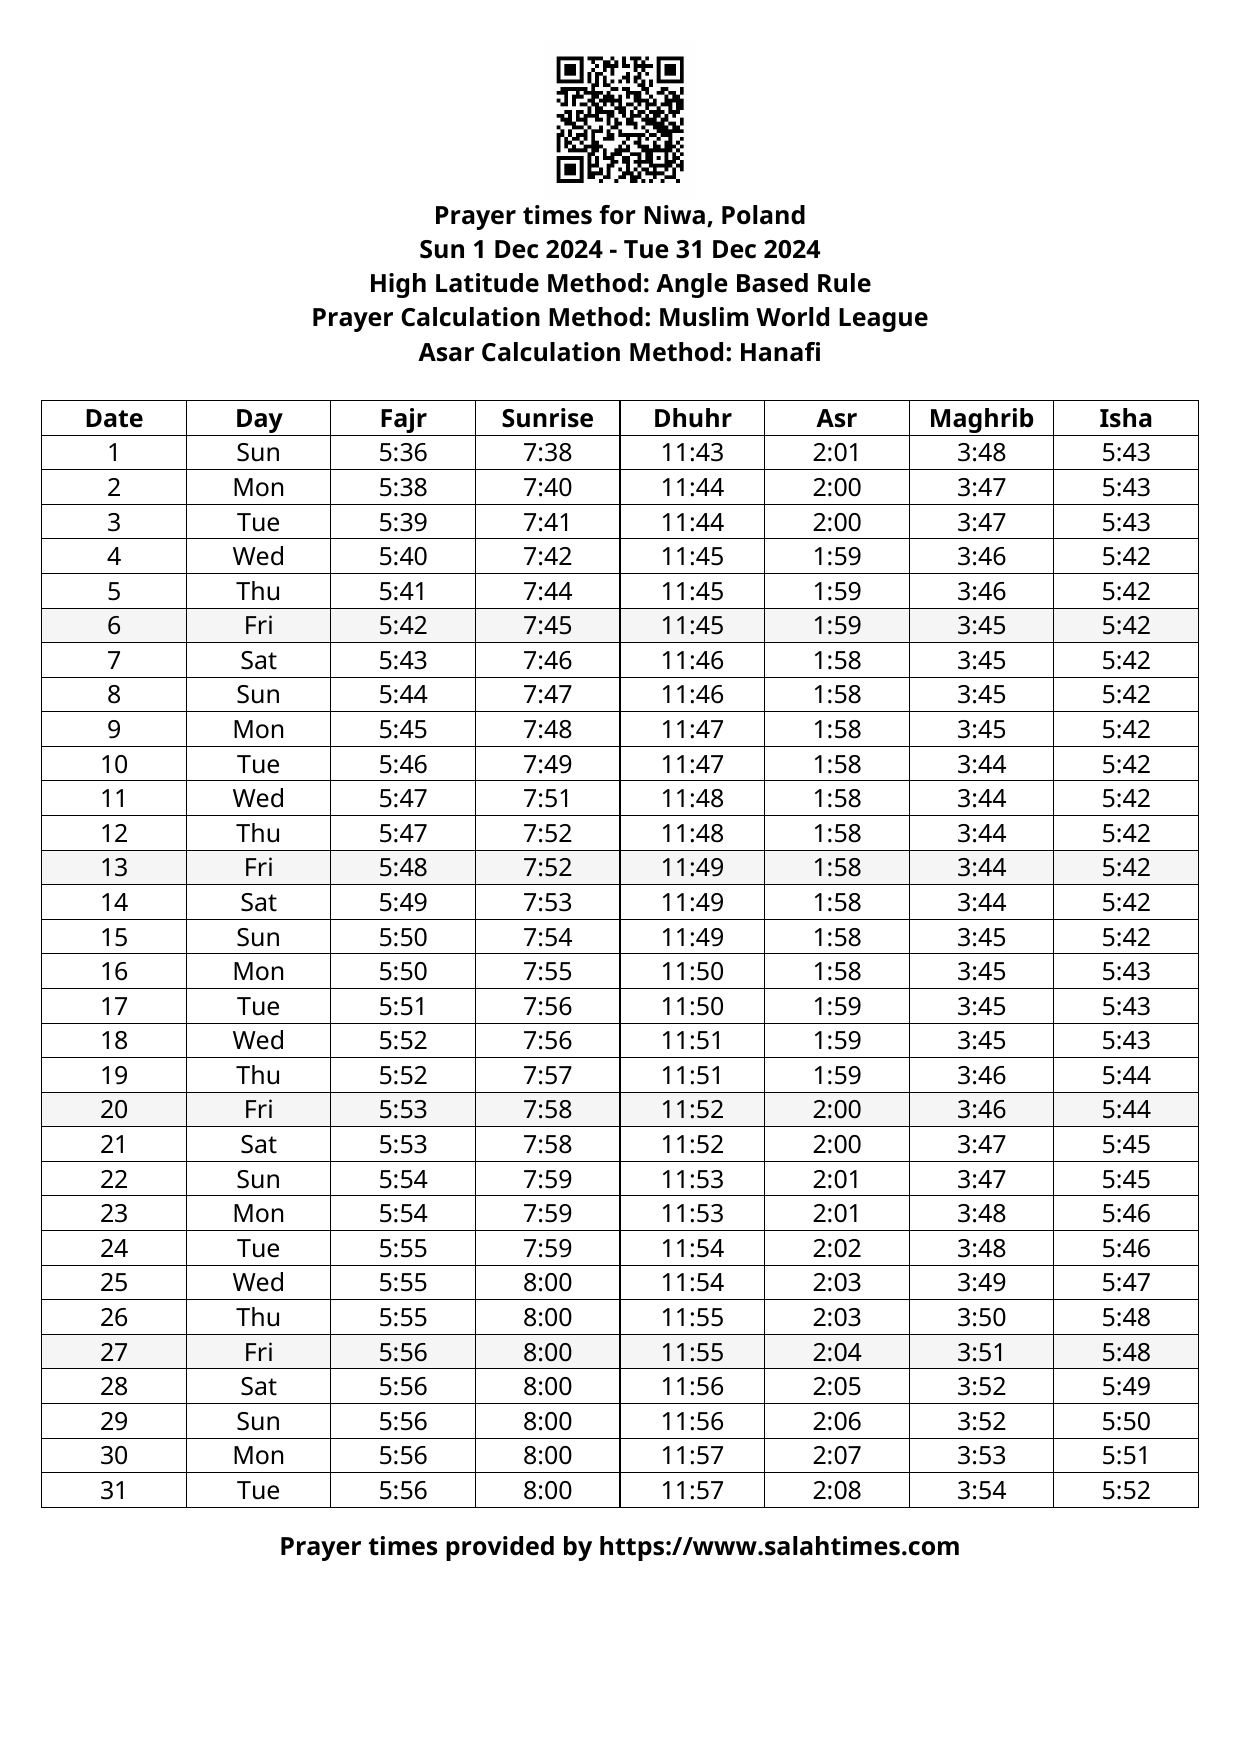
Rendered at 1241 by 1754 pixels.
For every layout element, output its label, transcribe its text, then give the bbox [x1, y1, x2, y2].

table_cell 5:54 [331, 1162, 475, 1195]
table_cell 1:58 [765, 747, 909, 780]
table_cell 9 [42, 712, 186, 746]
table_cell 2:01 [765, 436, 909, 469]
table_cell 11 [42, 781, 186, 815]
table_cell 2:04 [765, 1335, 909, 1368]
table_cell 5:42 [1054, 609, 1198, 642]
table_cell Fri [187, 1335, 330, 1368]
table_cell 5:48 [331, 851, 475, 884]
table_cell 28 [42, 1369, 186, 1403]
table_cell 6 [42, 609, 186, 642]
table_cell 7:40 [476, 470, 619, 504]
table_cell 2:00 [765, 1093, 909, 1126]
table_cell 27 [42, 1335, 186, 1368]
table_cell 7:51 [476, 781, 619, 815]
table_cell 5:43 [1054, 505, 1198, 538]
table_cell 11:55 [621, 1300, 764, 1334]
table_cell 3:47 [910, 1127, 1053, 1161]
table_cell 7:52 [476, 851, 619, 884]
table_cell 3 [42, 505, 186, 538]
table_cell 7:38 [476, 436, 619, 469]
table_cell Wed [187, 1266, 330, 1299]
table_cell 3:44 [910, 885, 1053, 919]
picture [542, 41, 699, 198]
table_cell 3:46 [910, 1093, 1053, 1126]
table_cell 3:45 [910, 1024, 1053, 1057]
table_cell 7:58 [476, 1093, 619, 1126]
table_cell 16 [42, 954, 186, 988]
table_cell 11:43 [621, 436, 764, 469]
table_cell 1:58 [765, 851, 909, 884]
table_cell 3:47 [910, 1162, 1053, 1195]
table_cell 29 [42, 1404, 186, 1437]
table_cell 7 [42, 643, 186, 677]
table_cell 3:46 [910, 1058, 1053, 1092]
table_cell 20 [42, 1093, 186, 1126]
table_cell 7:57 [476, 1058, 619, 1092]
table_cell 7:48 [476, 712, 619, 746]
table_cell 2:03 [765, 1266, 909, 1299]
table_cell 11:50 [621, 989, 764, 1022]
table_cell 5:42 [1054, 678, 1198, 711]
table_cell Tue [187, 505, 330, 538]
table_cell 3:53 [910, 1439, 1053, 1472]
table_cell Sun [187, 1162, 330, 1195]
table_cell 18 [42, 1024, 186, 1057]
table_cell 3:44 [910, 747, 1053, 780]
table_cell 31 [42, 1473, 186, 1507]
table_cell Sat [187, 885, 330, 919]
table_cell Wed [187, 539, 330, 573]
table_cell 5:42 [1054, 747, 1198, 780]
table_cell 2:00 [765, 470, 909, 504]
table_cell 5:47 [1054, 1266, 1198, 1299]
table_cell Sun [187, 1404, 330, 1437]
table_cell 7:46 [476, 643, 619, 677]
table_cell 3:44 [910, 781, 1053, 815]
table_cell 7:56 [476, 989, 619, 1022]
text Asar Calculation Method: Hanafi [42, 334, 1198, 368]
table_cell 2:05 [765, 1369, 909, 1403]
table_cell 8:00 [476, 1473, 619, 1507]
table_cell 11:47 [621, 747, 764, 780]
table_cell 5:43 [1054, 989, 1198, 1022]
table_cell 5:42 [1054, 574, 1198, 607]
table_cell 5:36 [331, 436, 475, 469]
table_cell 7:56 [476, 1024, 619, 1057]
table_cell 1:59 [765, 574, 909, 607]
table_cell 11:57 [621, 1473, 764, 1507]
table_cell 5:44 [331, 678, 475, 711]
table_cell 26 [42, 1300, 186, 1334]
table_cell 5:44 [1054, 1058, 1198, 1092]
table_cell 5:53 [331, 1093, 475, 1126]
table_cell 7:55 [476, 954, 619, 988]
table_cell 11:53 [621, 1162, 764, 1195]
table_cell 5:51 [331, 989, 475, 1022]
table_cell 8:00 [476, 1266, 619, 1299]
table_cell Sat [187, 1369, 330, 1403]
table_cell Sun [187, 678, 330, 711]
table_cell 7:52 [476, 816, 619, 849]
table_cell 5:50 [331, 954, 475, 988]
table_cell 5:50 [1054, 1404, 1198, 1437]
table_cell 11:52 [621, 1127, 764, 1161]
table_cell Fri [187, 1093, 330, 1126]
table_cell 1:58 [765, 954, 909, 988]
table_cell 5:44 [1054, 1093, 1198, 1126]
table_cell 24 [42, 1231, 186, 1264]
table_cell 5:48 [1054, 1335, 1198, 1368]
table_cell 1:59 [765, 539, 909, 573]
table_cell 5:42 [1054, 816, 1198, 849]
table_cell 17 [42, 989, 186, 1022]
table_cell 5:43 [331, 643, 475, 677]
table_cell 7:58 [476, 1127, 619, 1161]
table_cell 3:45 [910, 712, 1053, 746]
table_cell 5:39 [331, 505, 475, 538]
table_cell 8:00 [476, 1300, 619, 1334]
table_cell Tue [187, 989, 330, 1022]
table_cell 2:01 [765, 1162, 909, 1195]
table_cell 5:43 [1054, 436, 1198, 469]
table_cell 5:45 [1054, 1162, 1198, 1195]
table_header Sunrise [476, 401, 619, 434]
table_cell Fri [187, 609, 330, 642]
table_cell 1:58 [765, 712, 909, 746]
table_cell 3:45 [910, 920, 1053, 953]
table_cell 23 [42, 1196, 186, 1230]
table_cell 5:56 [331, 1335, 475, 1368]
table_cell 11:56 [621, 1369, 764, 1403]
table_cell 5:49 [331, 885, 475, 919]
table_cell 7:42 [476, 539, 619, 573]
table_cell 5:56 [331, 1404, 475, 1437]
table_cell 2:08 [765, 1473, 909, 1507]
table_cell 7:53 [476, 885, 619, 919]
table_cell 5:55 [331, 1266, 475, 1299]
table_cell 3:48 [910, 436, 1053, 469]
table_cell 7:59 [476, 1196, 619, 1230]
table_cell 11:45 [621, 539, 764, 573]
table_cell 7:54 [476, 920, 619, 953]
table_cell 2:01 [765, 1196, 909, 1230]
table_cell 5:42 [1054, 712, 1198, 746]
table_cell 11:50 [621, 954, 764, 988]
table_cell 3:50 [910, 1300, 1053, 1334]
table_cell 2 [42, 470, 186, 504]
table_cell 11:49 [621, 851, 764, 884]
table_cell 11:56 [621, 1404, 764, 1437]
table_cell 5:46 [1054, 1196, 1198, 1230]
text Sun 1 Dec 2024 - Tue 31 Dec 2024 [42, 232, 1198, 266]
table_cell 5:45 [1054, 1127, 1198, 1161]
table_cell 5:50 [331, 920, 475, 953]
table_cell 3:47 [910, 470, 1053, 504]
table_cell 5:40 [331, 539, 475, 573]
table_cell 11:48 [621, 781, 764, 815]
table_cell 5:46 [331, 747, 475, 780]
table_cell 11:44 [621, 470, 764, 504]
text Prayer times for Niwa, Poland [42, 198, 1198, 232]
table_cell 7:41 [476, 505, 619, 538]
table_cell 2:03 [765, 1300, 909, 1334]
table_cell 5:56 [331, 1369, 475, 1403]
table_cell 1:59 [765, 989, 909, 1022]
table_cell 5:46 [1054, 1231, 1198, 1264]
table_cell Thu [187, 1300, 330, 1334]
table_cell 3:45 [910, 954, 1053, 988]
table_cell 5:52 [331, 1058, 475, 1092]
table_cell 11:45 [621, 609, 764, 642]
table_cell 1:58 [765, 643, 909, 677]
table_cell 1 [42, 436, 186, 469]
table_cell 11:46 [621, 678, 764, 711]
table_cell 8:00 [476, 1369, 619, 1403]
table_cell 30 [42, 1439, 186, 1472]
table_cell Thu [187, 1058, 330, 1092]
table_cell 5:52 [1054, 1473, 1198, 1507]
table_header Isha [1054, 401, 1198, 434]
table_cell 1:58 [765, 920, 909, 953]
table_cell 5:38 [331, 470, 475, 504]
table_cell 5:47 [331, 816, 475, 849]
table_cell 11:44 [621, 505, 764, 538]
table_cell 1:58 [765, 678, 909, 711]
table_cell 7:59 [476, 1231, 619, 1264]
text High Latitude Method: Angle Based Rule [42, 266, 1198, 300]
table_cell 5:47 [331, 781, 475, 815]
table_cell 5:49 [1054, 1369, 1198, 1403]
table_cell 5:42 [1054, 643, 1198, 677]
table_cell 3:49 [910, 1266, 1053, 1299]
table_cell 5:42 [1054, 920, 1198, 953]
table_cell 11:54 [621, 1231, 764, 1264]
table_cell 2:02 [765, 1231, 909, 1264]
table_cell Fri [187, 851, 330, 884]
table_cell 8:00 [476, 1439, 619, 1472]
table_cell Tue [187, 1231, 330, 1264]
table_cell 5:52 [331, 1024, 475, 1057]
table_cell 5:42 [331, 609, 475, 642]
table_cell 3:45 [910, 678, 1053, 711]
table_cell 7:59 [476, 1162, 619, 1195]
table_cell Sun [187, 920, 330, 953]
table_cell 3:45 [910, 609, 1053, 642]
table_cell 11:57 [621, 1439, 764, 1472]
table_cell 3:45 [910, 989, 1053, 1022]
table_cell 5:56 [331, 1473, 475, 1507]
table_cell 5:53 [331, 1127, 475, 1161]
table_cell Mon [187, 712, 330, 746]
table_cell 10 [42, 747, 186, 780]
table_cell 11:48 [621, 816, 764, 849]
table_cell 11:55 [621, 1335, 764, 1368]
text Prayer Calculation Method: Muslim World League [42, 300, 1198, 334]
table_cell Mon [187, 1439, 330, 1472]
table_cell 7:45 [476, 609, 619, 642]
table_cell 11:51 [621, 1024, 764, 1057]
table_cell 5:41 [331, 574, 475, 607]
table_cell 5 [42, 574, 186, 607]
table_cell 3:44 [910, 816, 1053, 849]
table_cell 5:43 [1054, 954, 1198, 988]
table_cell 1:58 [765, 781, 909, 815]
table_cell 15 [42, 920, 186, 953]
table_cell 3:52 [910, 1369, 1053, 1403]
table_cell 11:45 [621, 574, 764, 607]
table_cell 5:51 [1054, 1439, 1198, 1472]
table_cell Sun [187, 436, 330, 469]
table_cell 3:51 [910, 1335, 1053, 1368]
table_cell 1:58 [765, 816, 909, 849]
table_cell 11:46 [621, 643, 764, 677]
table_cell 22 [42, 1162, 186, 1195]
table_cell 5:45 [331, 712, 475, 746]
table_cell 7:47 [476, 678, 619, 711]
table_cell 1:58 [765, 885, 909, 919]
table_cell Wed [187, 1024, 330, 1057]
table_cell 3:46 [910, 574, 1053, 607]
table_cell 5:55 [331, 1300, 475, 1334]
table_cell 5:43 [1054, 1024, 1198, 1057]
table_cell 7:49 [476, 747, 619, 780]
table_cell 3:45 [910, 643, 1053, 677]
table_cell 5:42 [1054, 885, 1198, 919]
table_cell 11:49 [621, 920, 764, 953]
table_cell 12 [42, 816, 186, 849]
table_cell 3:48 [910, 1231, 1053, 1264]
table_cell 5:42 [1054, 851, 1198, 884]
table_cell 5:42 [1054, 539, 1198, 573]
table_cell 8 [42, 678, 186, 711]
table_cell 5:42 [1054, 781, 1198, 815]
table_header Maghrib [910, 401, 1053, 434]
table_cell 11:49 [621, 885, 764, 919]
table_cell 11:53 [621, 1196, 764, 1230]
text Prayer times provided by https://www.salahtimes.com [42, 1528, 1198, 1563]
table_cell 21 [42, 1127, 186, 1161]
table_cell 1:59 [765, 1058, 909, 1092]
table_cell 3:46 [910, 539, 1053, 573]
table_header Date [42, 401, 186, 434]
table_cell Sat [187, 1127, 330, 1161]
table_cell 5:55 [331, 1231, 475, 1264]
table_cell 3:47 [910, 505, 1053, 538]
table_header Day [187, 401, 330, 434]
table_cell 3:54 [910, 1473, 1053, 1507]
table_cell Sat [187, 643, 330, 677]
table_cell 4 [42, 539, 186, 573]
table_cell Mon [187, 470, 330, 504]
table_header Fajr [331, 401, 475, 434]
table_cell 11:54 [621, 1266, 764, 1299]
table_cell 2:00 [765, 1127, 909, 1161]
table_cell 5:56 [331, 1439, 475, 1472]
table_cell 2:07 [765, 1439, 909, 1472]
table_cell Thu [187, 574, 330, 607]
table_cell 25 [42, 1266, 186, 1299]
table_cell 1:59 [765, 1024, 909, 1057]
table_cell Tue [187, 1473, 330, 1507]
table_cell 1:59 [765, 609, 909, 642]
table_cell Tue [187, 747, 330, 780]
table_cell 19 [42, 1058, 186, 1092]
table_cell 2:06 [765, 1404, 909, 1437]
table_cell 3:48 [910, 1196, 1053, 1230]
table_cell 5:43 [1054, 470, 1198, 504]
table_cell 11:51 [621, 1058, 764, 1092]
table_cell 5:54 [331, 1196, 475, 1230]
table_cell 3:52 [910, 1404, 1053, 1437]
table_cell Mon [187, 1196, 330, 1230]
table_cell 7:44 [476, 574, 619, 607]
table_cell 8:00 [476, 1335, 619, 1368]
table_header Dhuhr [621, 401, 764, 434]
table_cell 11:52 [621, 1093, 764, 1126]
table_cell 2:00 [765, 505, 909, 538]
table_cell Thu [187, 816, 330, 849]
table_cell 11:47 [621, 712, 764, 746]
table_cell Wed [187, 781, 330, 815]
table_cell 8:00 [476, 1404, 619, 1437]
table_cell 13 [42, 851, 186, 884]
table_cell 3:44 [910, 851, 1053, 884]
table_cell 5:48 [1054, 1300, 1198, 1334]
table_cell 14 [42, 885, 186, 919]
table_cell Mon [187, 954, 330, 988]
table_header Asr [765, 401, 909, 434]
